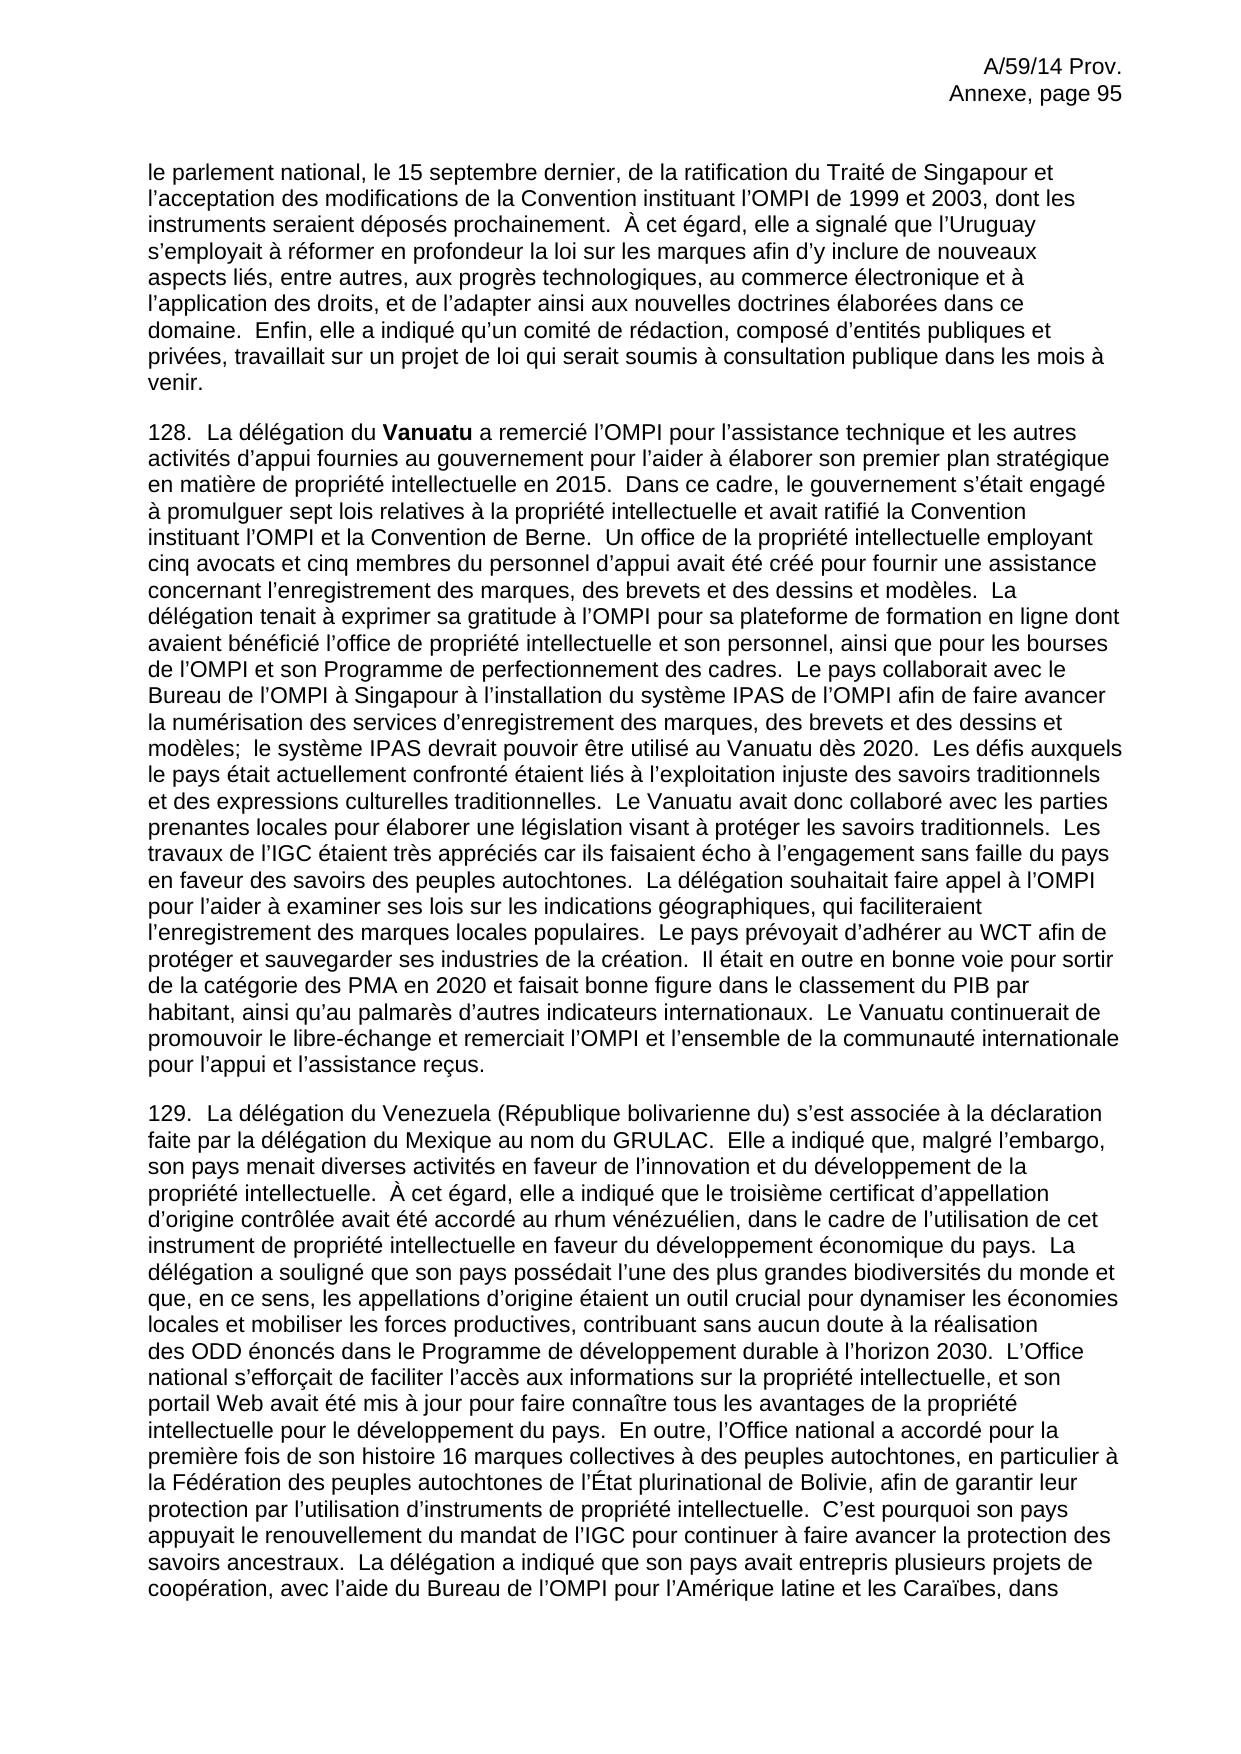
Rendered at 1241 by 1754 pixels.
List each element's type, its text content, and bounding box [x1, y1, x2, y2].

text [148, 158, 1122, 396]
text La délégation du Vanuatu a remercié l’OMPI pour l’assistance technique et les autres activités d’appui fournies au gouvernement pour l’aider à élaborer son premier plan stratégique en matière de propriété intellectuelle en 2015. Dans ce cadre, le gouvernement s’était engagé à promulguer sept lois relatives à la propriété intellectuelle et avait ratifié la Convention instituant l’OMPI et la Convention de Berne. Un office de la propriété intellectuelle employant cinq avocats et cinq membres du personnel d’appui avait été créé pour fournir une assistance concernant l’enregistrement des marques, des brevets et des dessins et modèles. La délégation tenait à exprimer sa gratitude à l’OMPI pour sa plateforme de formation en ligne dont avaient bénéficié l’office de propriété intellectuelle et son personnel, ainsi que pour les bourses de l’OMPI et son Programme de perfectionnement des cadres. Le pays collaborait avec le Bureau de l’OMPI à Singapour à l’installation du système IPAS de l’OMPI afin de faire avancer la numérisation des services d’enregistrement des marques, des brevets et des dessins et modèles; le système IPAS devrait pouvoir être utilisé au Vanuatu dès 2020. Les défis auxquels le pays était actuellement confronté étaient liés à l’exploitation injuste des savoirs traditionnels et des expressions culturelles traditionnelles. Le Vanuatu avait donc collaboré avec les parties prenantes locales pour élaborer une législation visant à protéger les savoirs traditionnels. Les travaux de l’IGC étaient très appréciés car ils faisaient écho à l’engagement sans faille du pays en faveur des savoirs des peuples autochtones. La délégation souhaitait faire appel à l’OMPI pour l’aider à examiner ses lois sur les indications géographiques, qui faciliteraient l’enregistrement des marques locales populaires. Le pays prévoyait d’adhérer au WCT afin de protéger et sauvegarder ses industries de la création. Il était en outre en bonne voie pour sortir de la catégorie des PMA en 2020 et faisait bonne figure dans le classement du PIB par habitant, ainsi qu’au palmarès d’autres indicateurs internationaux. Le Vanuatu continuerait de promouvoir le libre-échange et remerciait l’OMPI et l’ensemble de la communauté internationale pour l’appui et l’assistance reçus. [148, 419, 1122, 1077]
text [148, 1100, 1122, 1601]
